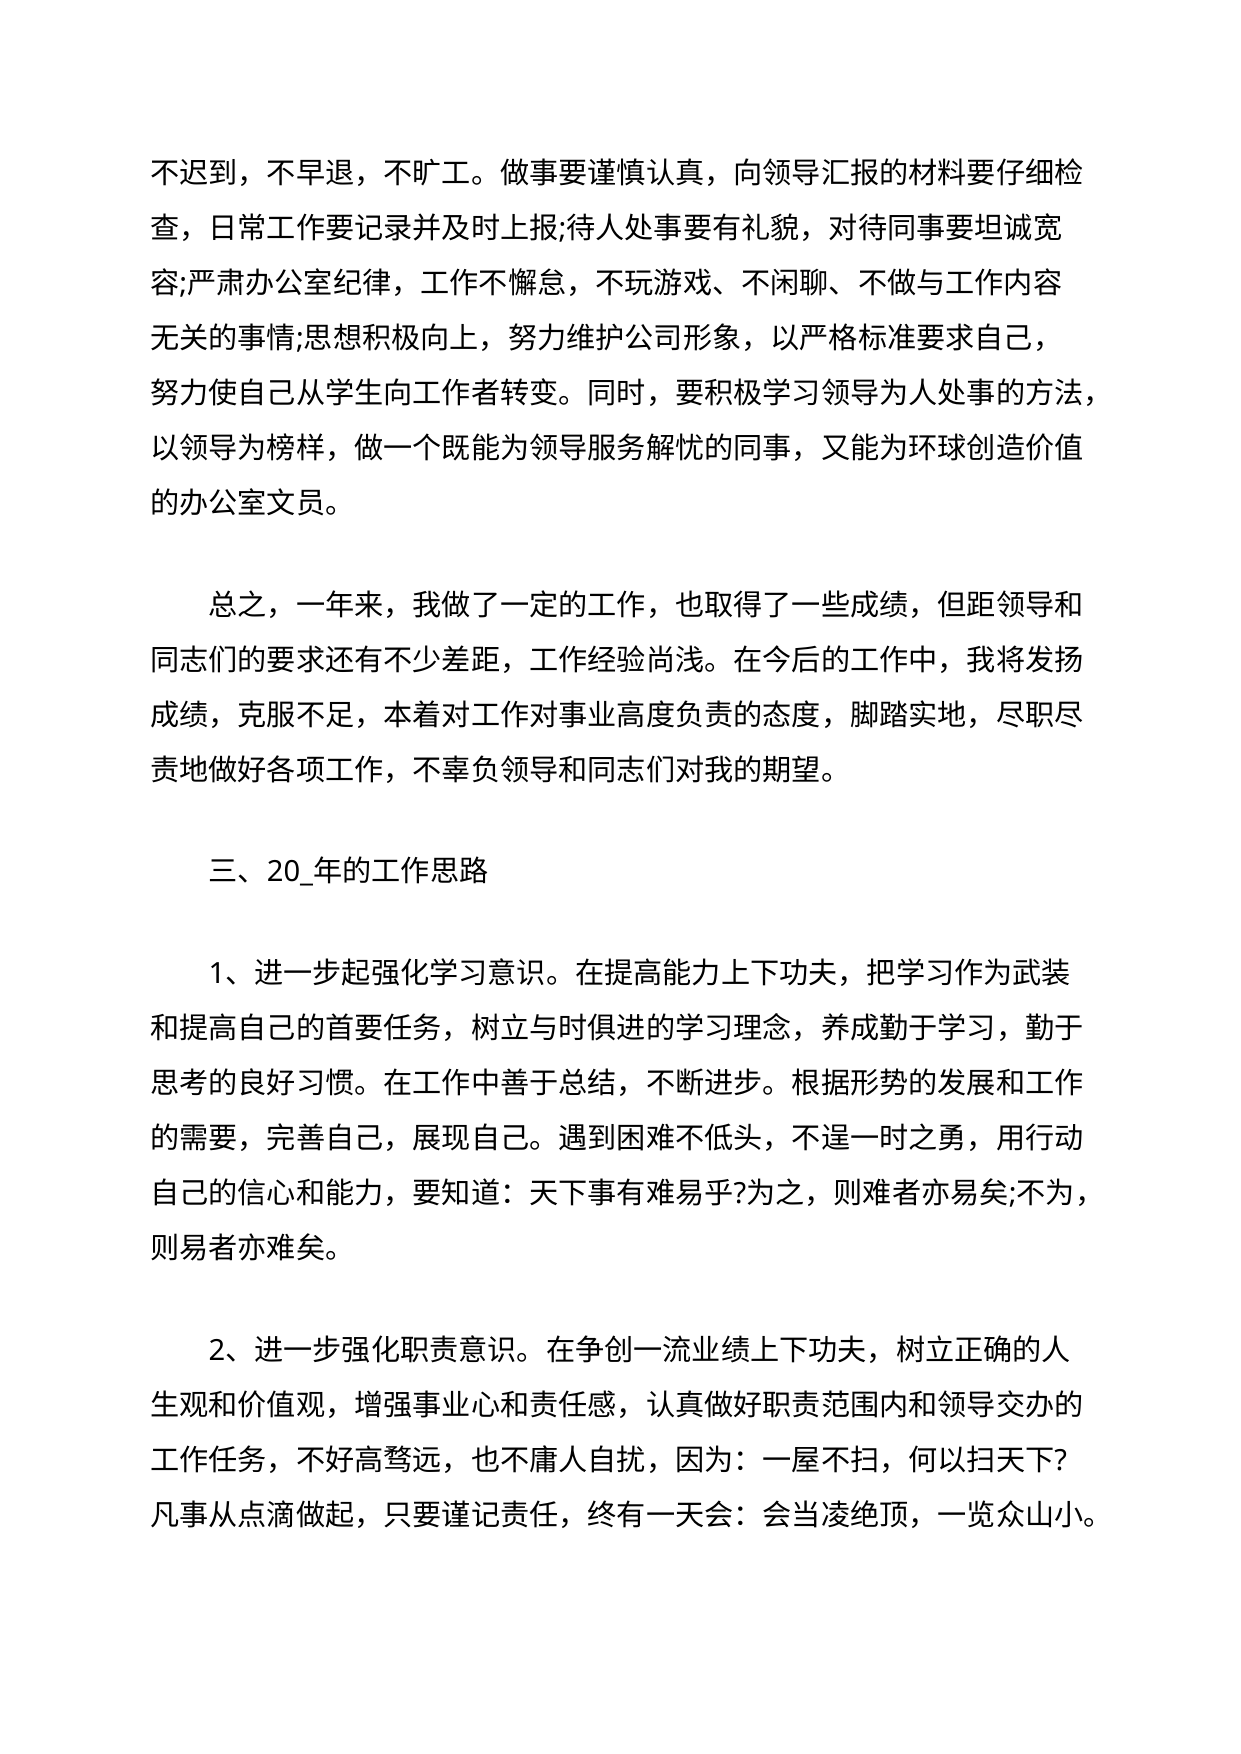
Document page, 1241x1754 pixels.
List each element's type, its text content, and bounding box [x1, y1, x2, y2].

text 三、20_年的工作思路 [150, 848, 1090, 890]
text 1、进一步起强化学习意识。在提高能力上下功夫，把学习作为武装和提高自己的首要任务，树立与时俱进的学习理念，养成勤于学习，勤于思考的良好习惯。在工作中善于总结，不断进步。根据形势的发展和工作的需要，完善自己，展现自己。遇到困难不低头，不逞一时之勇，用行动自己的信心和能力，要知道：天下事有难易乎?为之，则难者亦易矣;不为，则易者亦难矣。 [150, 950, 1090, 1267]
text 总之，一年来，我做了一定的工作，也取得了一些成绩，但距领导和同志们的要求还有不少差距，工作经验尚浅。在今后的工作中，我将发扬成绩，克服不足，本着对工作对事业高度负责的态度，脚踏实地，尽职尽责地做好各项工作，不辜负领导和同志们对我的期望。 [150, 581, 1090, 788]
text 2、进一步强化职责意识。在争创一流业绩上下功夫，树立正确的人生观和价值观，增强事业心和责任感，认真做好职责范围内和领导交办的工作任务，不好高骛远，也不庸人自扰，因为：一屋不扫，何以扫天下?凡事从点滴做起，只要谨记责任，终有一天会：会当凌绝顶，一览众山小。 [150, 1326, 1090, 1533]
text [150, 150, 1090, 522]
